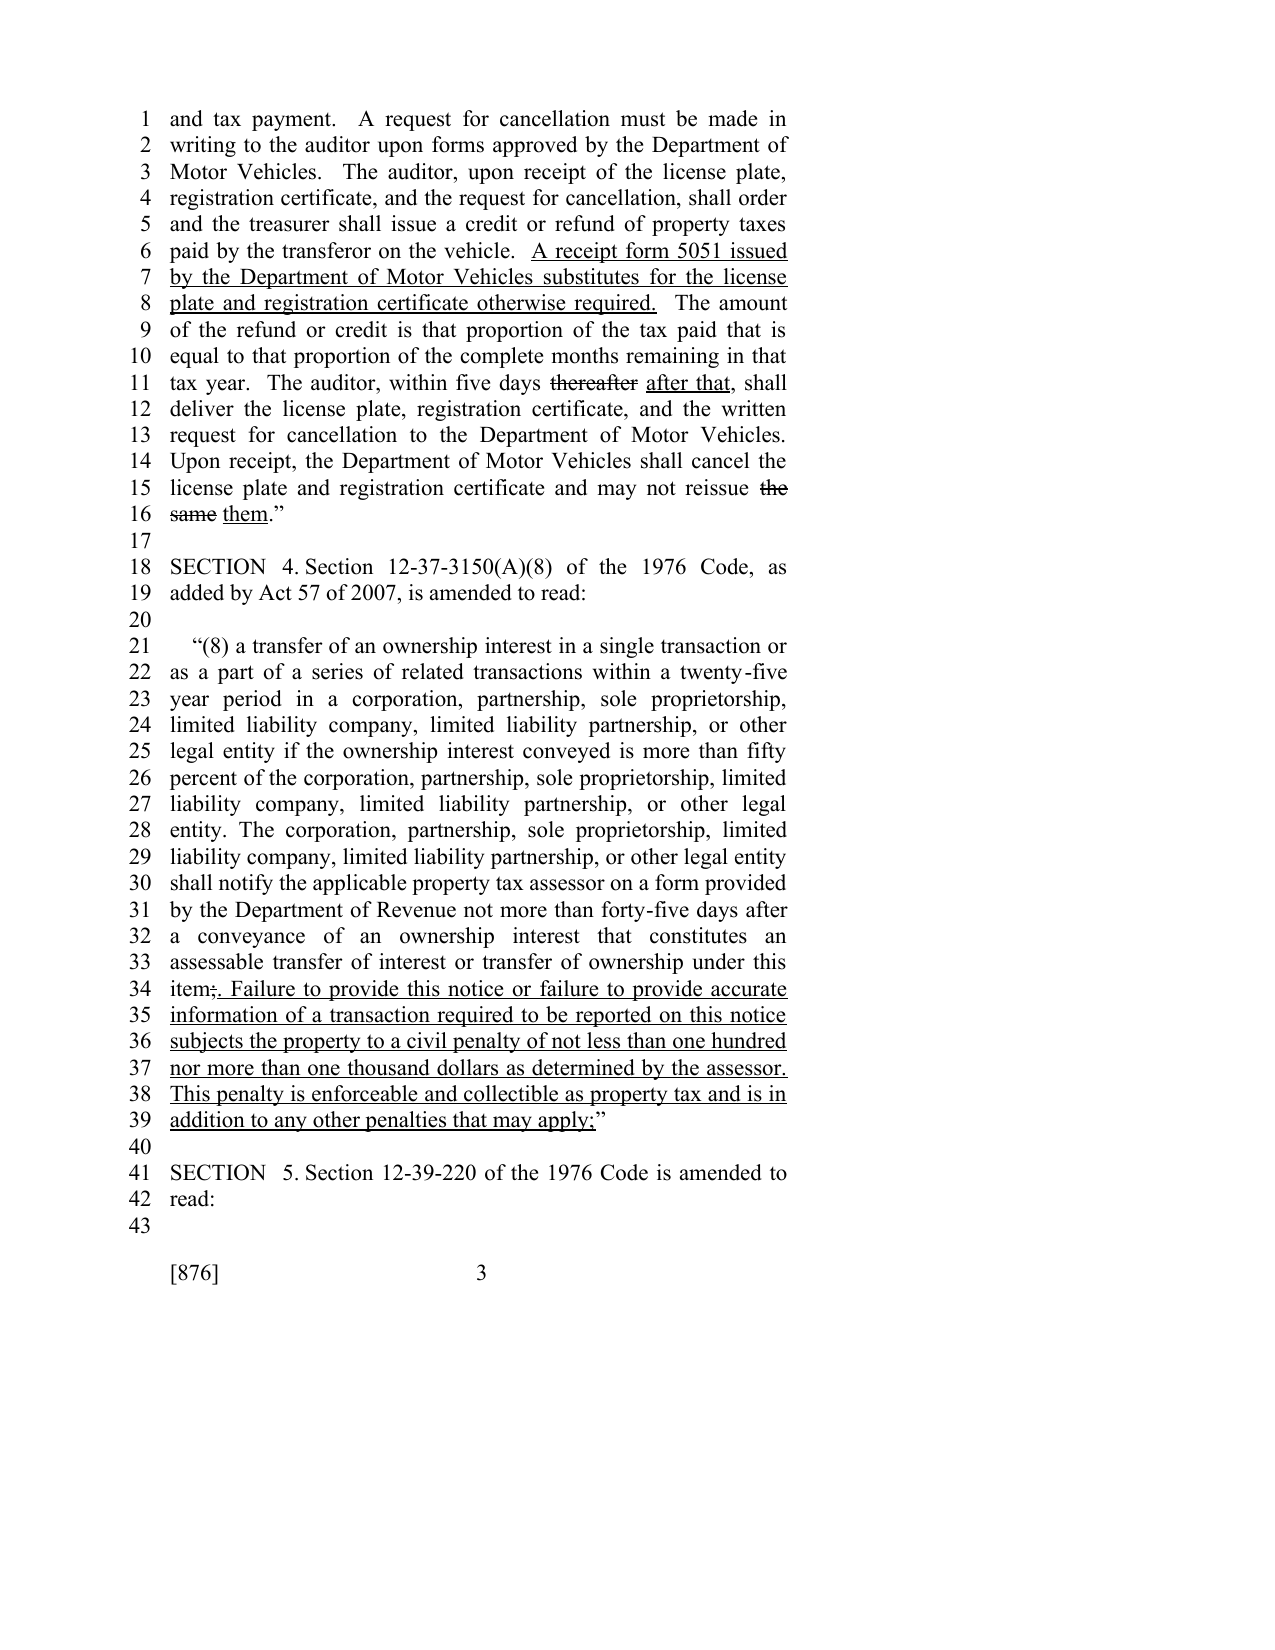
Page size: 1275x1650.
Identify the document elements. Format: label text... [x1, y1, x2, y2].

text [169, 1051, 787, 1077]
text SECTION 5. Section 12-39-220 of the 1976 Code is amended to read: [169, 1159, 787, 1212]
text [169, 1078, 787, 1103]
text SECTION 4. Section 12-37-3150(A)(8) of the 1976 Code, as added by Act 57 of 2007, is amended to read: [169, 553, 787, 606]
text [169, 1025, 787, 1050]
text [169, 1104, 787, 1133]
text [169, 105, 787, 286]
text “(8) a transfer of an ownership interest in a single transaction or as a part of a series of related transactions within a twenty-five year period in a corporation, partnership, sole proprietorship, limited liability company, limited liability partnership, or other legal entity if the ownership interest conveyed is more than fifty percent of the corporation, partnership, sole proprietorship, limited liability company, limited liability partnership, or other legal entity. The corporation, partnership, sole proprietorship, limited liability company, limited liability partnership, or other legal entity shall notify the applicable property tax assessor on a form provided by the Department of Revenue not more than forty-five days after a conveyance of an ownership interest that constitutes an assessable transfer of interest or transfer of ownership under this item;. Failure to provide this notice or failure to provide accurate information of a transaction required to be reported on this notice subjects the property to a civil penalty of not less than one hundred nor more than one thousand dollars as determined by the assessor. This penalty is enforceable and collectible as property tax and is in addition to any other penalties that may apply;” [169, 632, 787, 1024]
